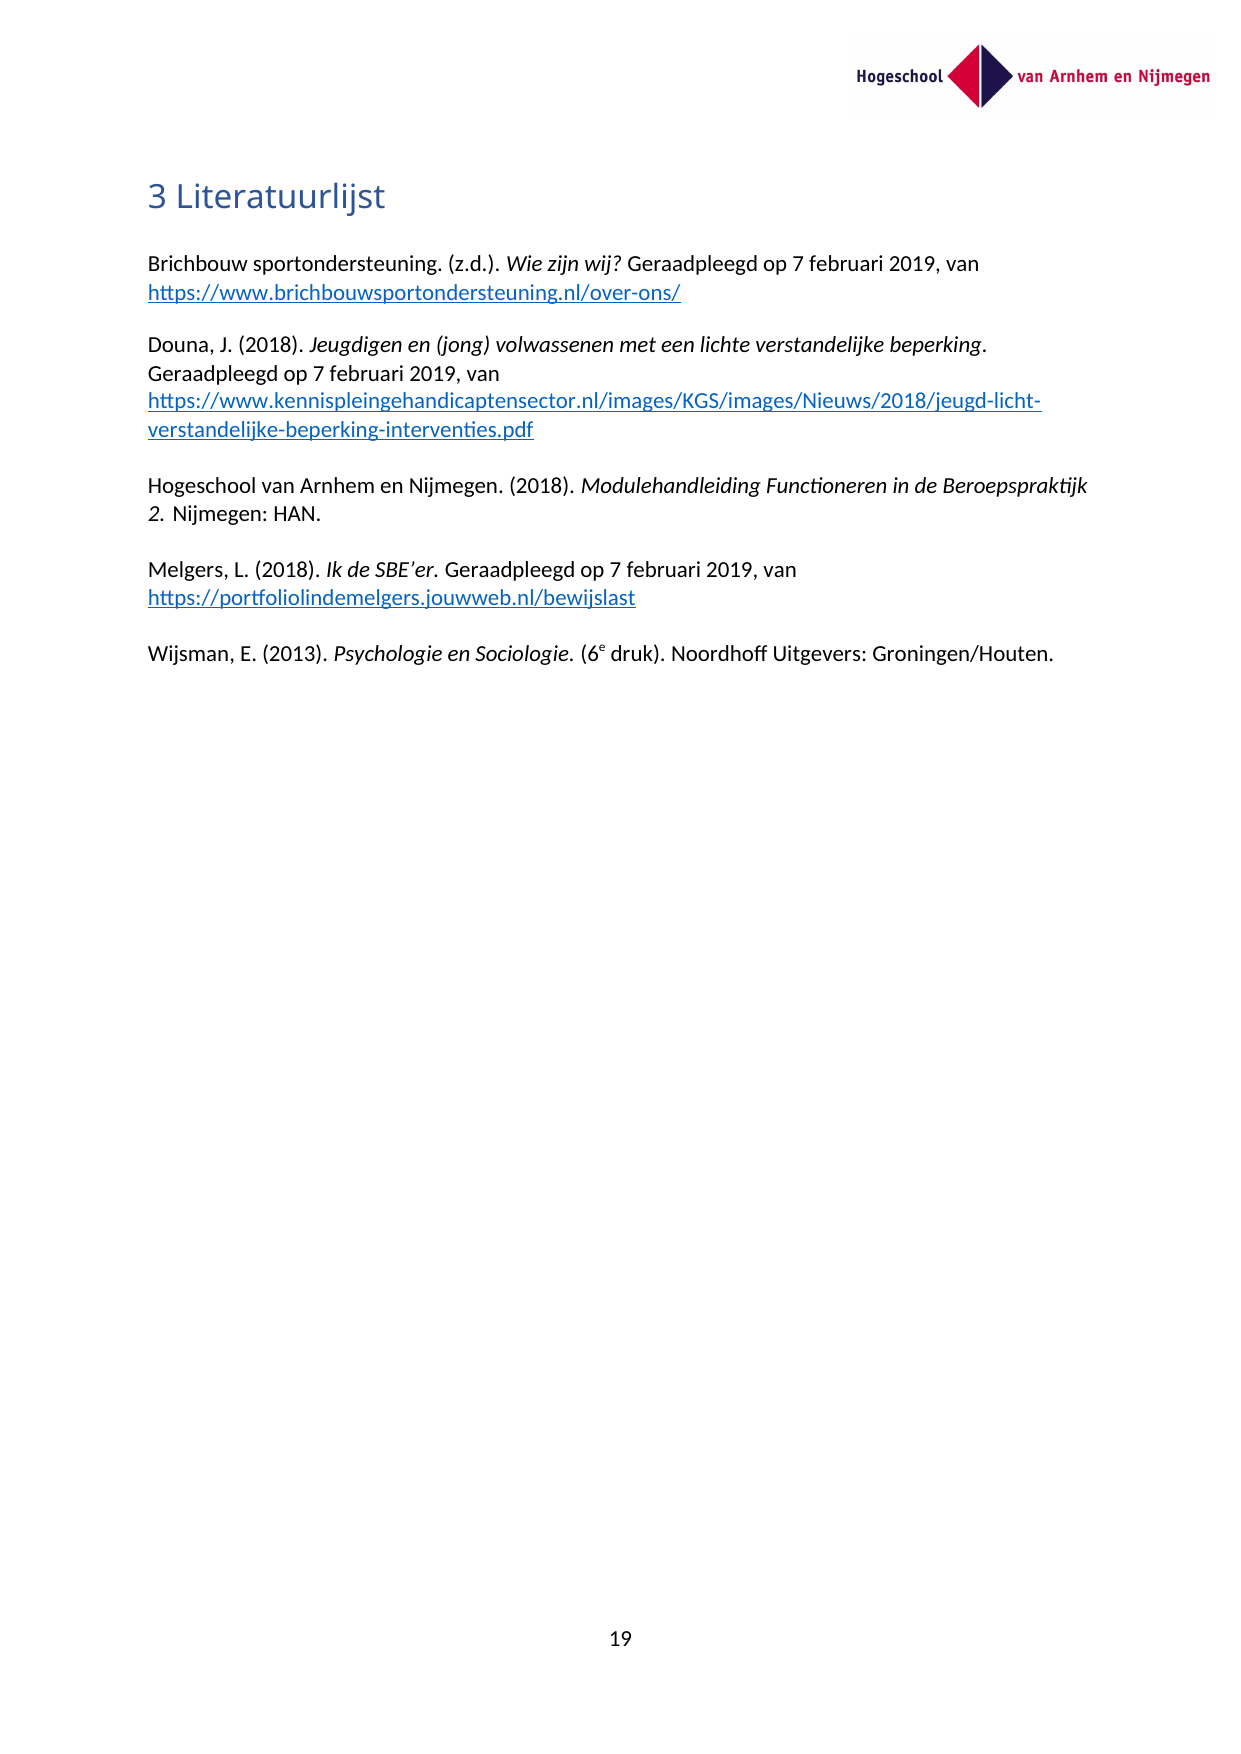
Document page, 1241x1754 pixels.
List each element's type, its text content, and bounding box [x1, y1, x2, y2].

subtitle 3 Literatuurlijst [148, 173, 1093, 218]
text Melgers, L. (2018). Ik de SBE’er. Geraadpleegd op 7 februari 2019, van https://portfoliolindemelgers.jouwweb.nl/bewijslast [148, 555, 1093, 611]
picture [852, 36, 1215, 116]
text Hogeschool van Arnhem en Nijmegen. (2018). Modulehandleiding Functioneren in de Beroepspraktijk 2. Nijmegen: HAN. [148, 471, 1093, 527]
text Brichbouw sportondersteuning. (z.d.). Wie zijn wij? Geraadpleegd op 7 februari 2019, van https://www.brichbouwsportondersteuning.nl/over-ons/ [148, 249, 1093, 306]
text Douna, J. (2018). Jeugdigen en (jong) volwassenen met een lichte verstandelijke beperking. Geraadpleegd op 7 februari 2019, van https://www.kennispleingehandicaptensector.nl/images/KGS/images/Nieuws/2018/jeugd-licht-verstandelijke-beperking-interventies.pdf [148, 331, 1093, 443]
text Wijsman, E. (2013). Psychologie en Sociologie. (6e druk). Noordhoff Uitgevers: Groningen/Houten. [148, 639, 1093, 667]
